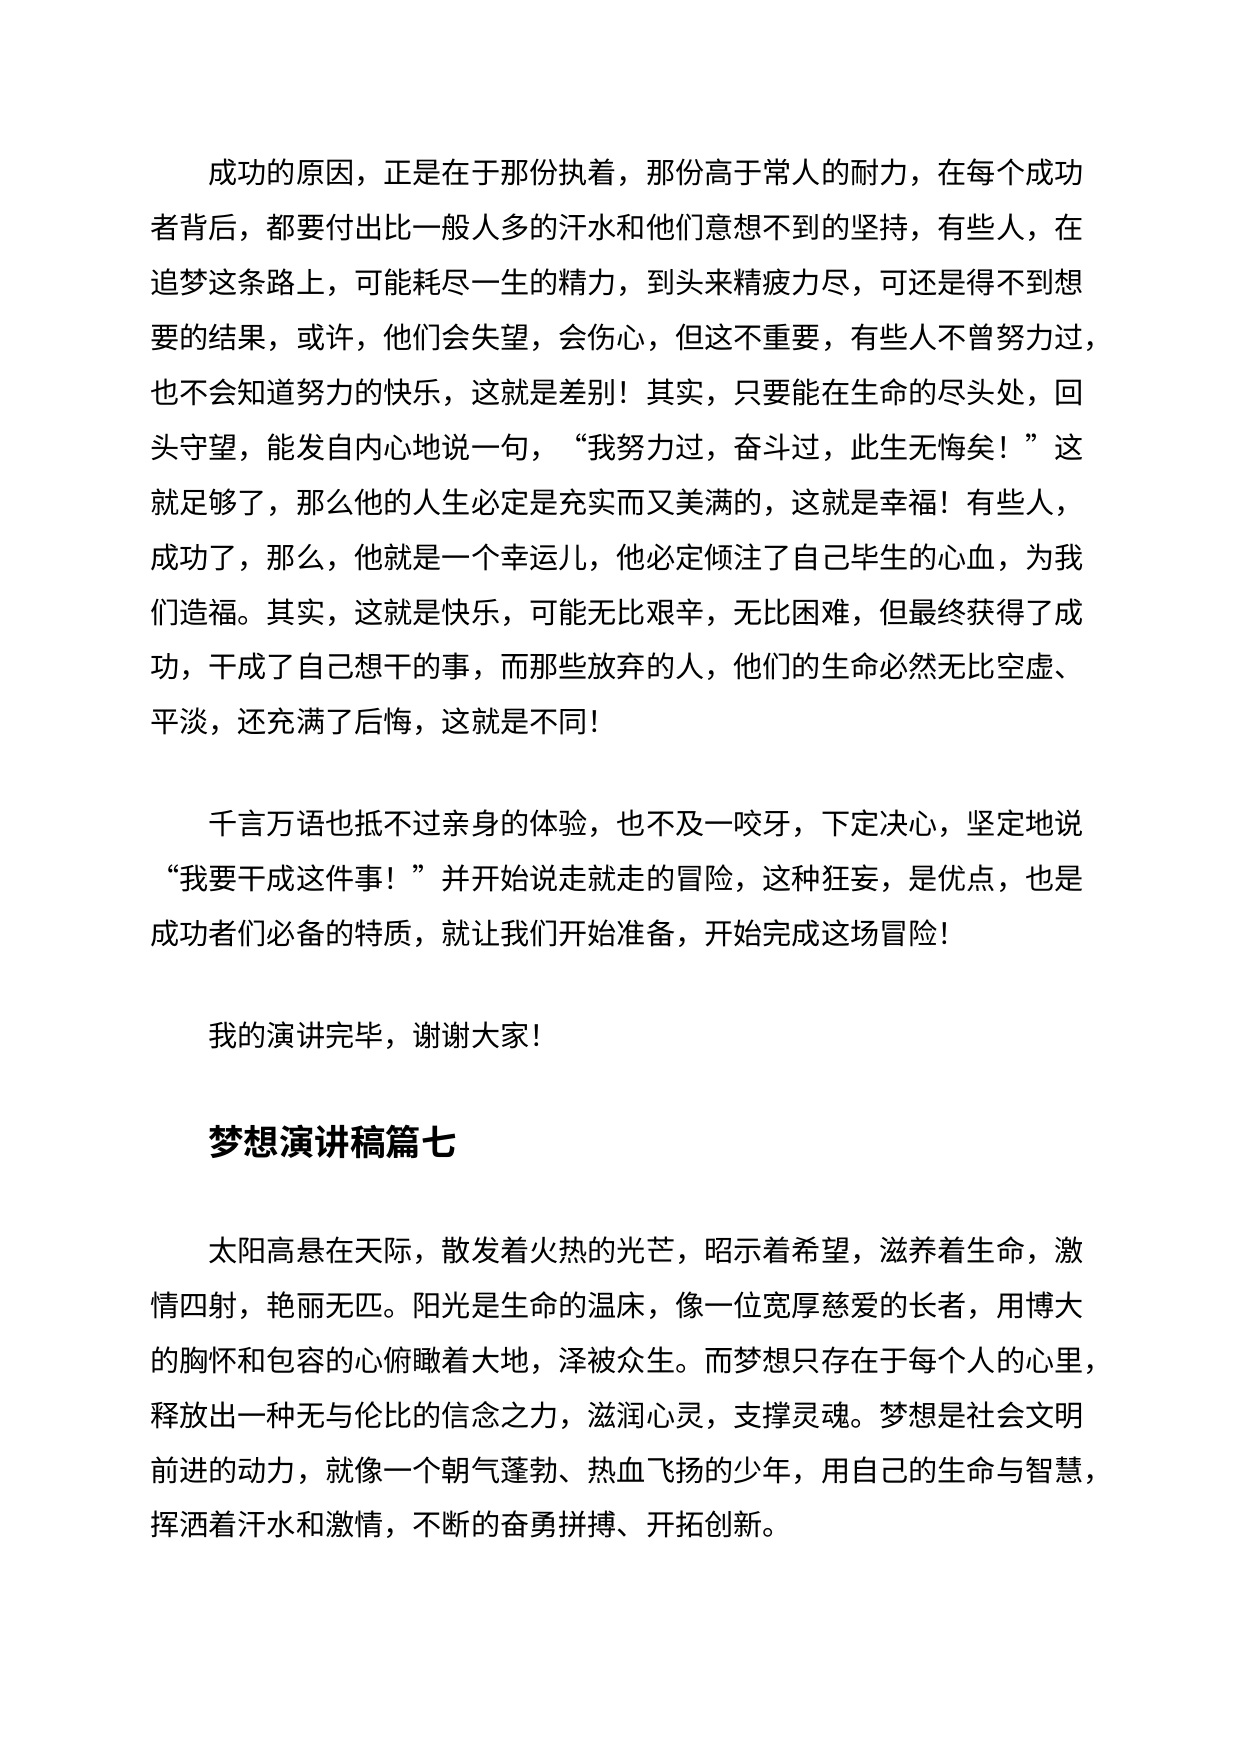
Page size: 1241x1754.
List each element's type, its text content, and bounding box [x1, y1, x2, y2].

text 梦想演讲稿篇七 [150, 1114, 1090, 1165]
text 成功的原因，正是在于那份执着，那份高于常人的耐力，在每个成功者背后，都要付出比一般人多的汗水和他们意想不到的坚持，有些人，在追梦这条路上，可能耗尽一生的精力，到头来精疲力尽，可还是得不到想要的结果，或许，他们会失望，会伤心，但这不重要，有些人不曾努力过，也不会知道努力的快乐，这就是差别！其实，只要能在生命的尽头处，回头守望，能发自内心地说一句，“我努力过，奋斗过，此生无悔矣！”这就足够了，那么他的人生必定是充实而又美满的，这就是幸福！有些人，成功了，那么，他就是一个幸运儿，他必定倾注了自己毕生的心血，为我们造福。其实，这就是快乐，可能无比艰辛，无比困难，但最终获得了成功，干成了自己想干的事，而那些放弃的人，他们的生命必然无比空虚、平淡，还充满了后悔，这就是不同！ [150, 150, 1090, 741]
text 太阳高悬在天际，散发着火热的光芒，昭示着希望，滋养着生命，激情四射，艳丽无匹。阳光是生命的温床，像一位宽厚慈爱的长者，用博大的胸怀和包容的心俯瞰着大地，泽被众生。而梦想只存在于每个人的心里，释放出一种无与伦比的信念之力，滋润心灵，支撑灵魂。梦想是社会文明前进的动力，就像一个朝气蓬勃、热血飞扬的少年，用自己的生命与智慧，挥洒着汗水和激情，不断的奋勇拼搏、开拓创新。 [150, 1227, 1090, 1544]
text 我的演讲完毕，谢谢大家！ [150, 1012, 1090, 1054]
text 千言万语也抵不过亲身的体验，也不及一咬牙，下定决心，坚定地说“我要干成这件事！”并开始说走就走的冒险，这种狂妄，是优点，也是成功者们必备的特质，就让我们开始准备，开始完成这场冒险！ [150, 801, 1090, 953]
